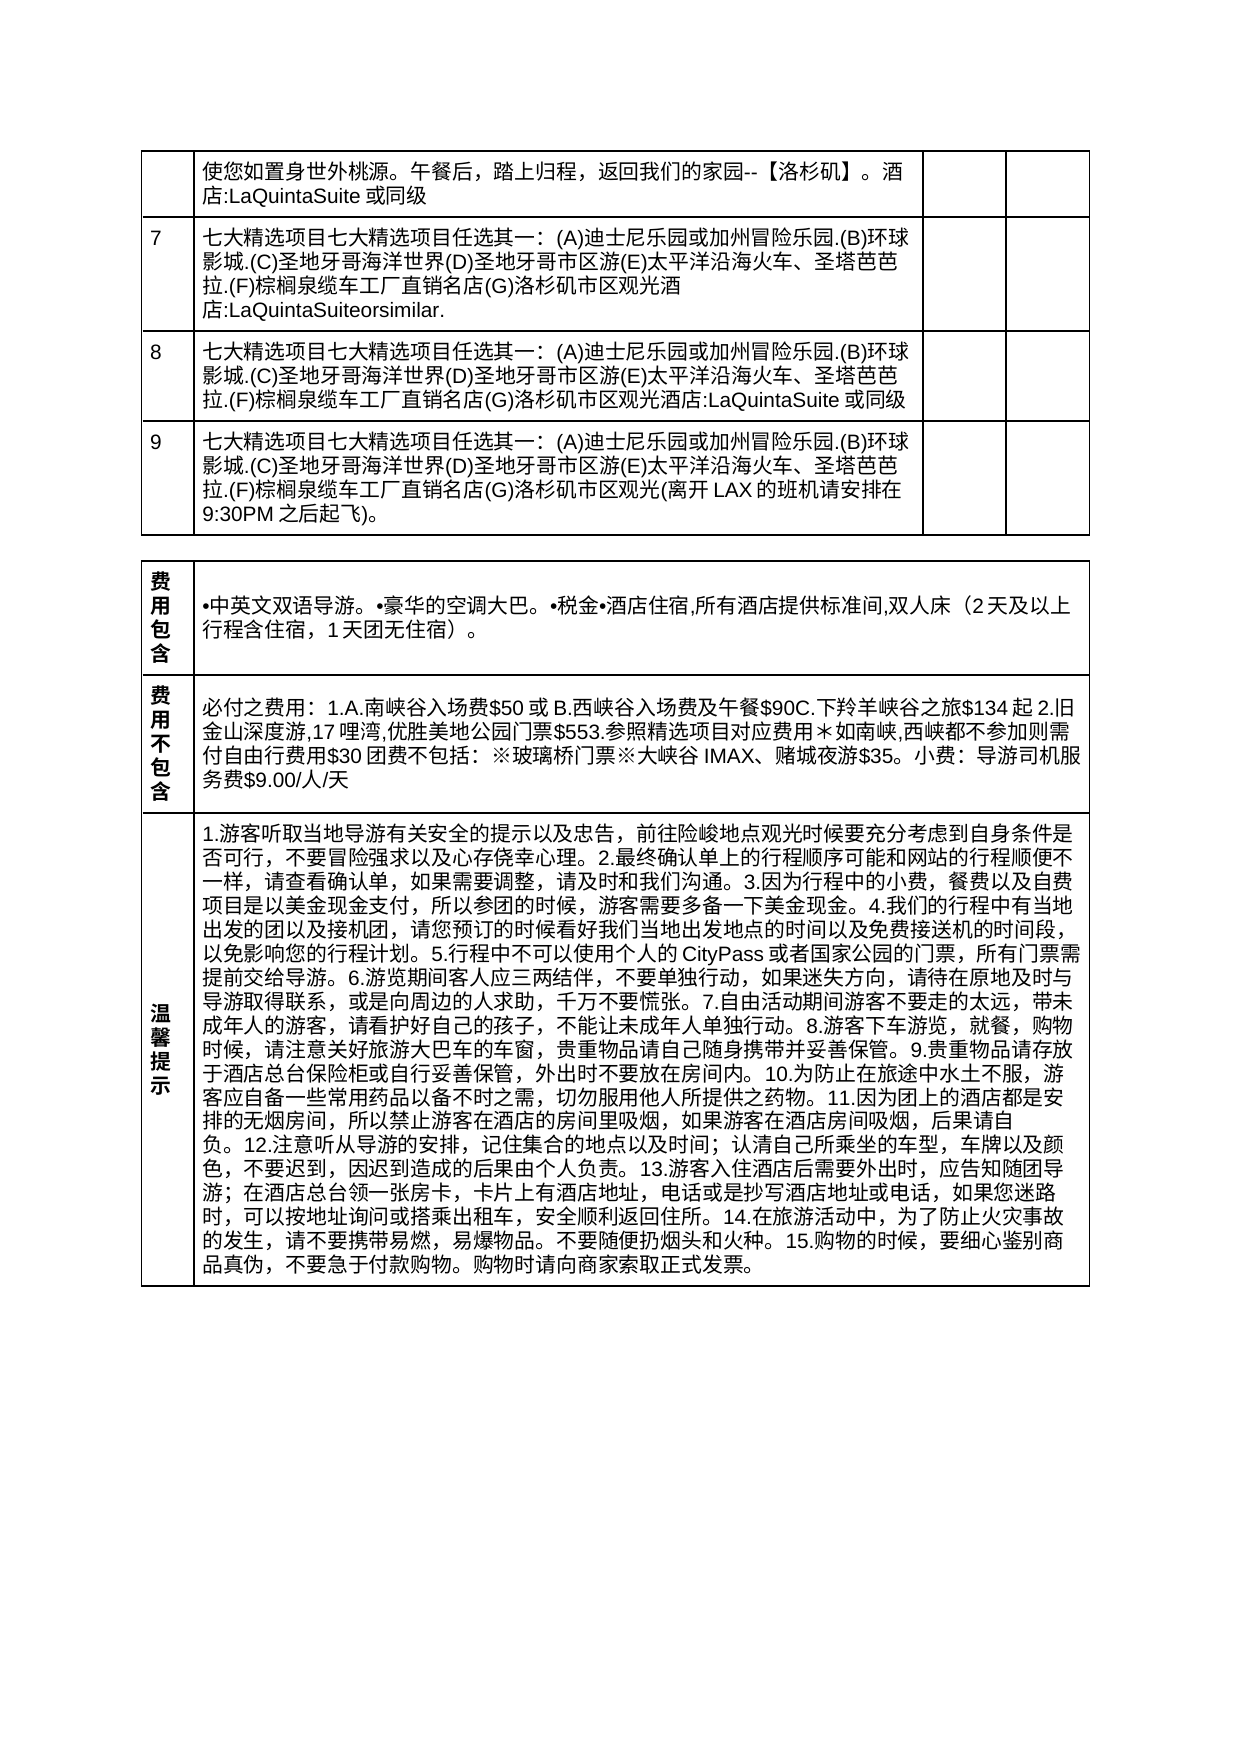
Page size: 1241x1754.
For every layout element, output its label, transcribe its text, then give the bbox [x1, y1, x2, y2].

table_cell [924, 218, 1005, 330]
table_cell 1.游客听取当地导游有关安全的提示以及忠告，前往险峻地点观光时候要充分考虑到自身条件是否可行，不要冒险强求以及心存侥幸心理。2.最终确认单上的行程顺序可能和网站的行程顺便不一样，请查看确认单，如果需要调整，请及时和我们沟通。3.因为行程中的小费，餐费以及自费项目是以美金现金支付，所以参团的时候，游客需要多备一下美金现金。4.我们的行程中有当地出发的团以及接机团，请您预订的时候看好我们当地出发地点的时间以及免费接送机的时间段，以免影响您的行程计划。5.行程中不可以使用个人的CityPass或者国家公园的门票，所有门票需提前交给导游。6.游览期间客人应三两结伴，不要单独行动，如果迷失方向，请待在原地及时与导游取得联系，或是向周边的人求助，千万不要慌张。7.自由活动期间游客不要走的太远，带未成年人的游客，请看护好自己的孩子，不能让未成年人单独行动。8.游客下车游览，就餐，购物时候，请注意关好旅游大巴车的车窗，贵重物品请自己随身携带并妥善保管。9.贵重物品请存放于酒店总台保险柜或自行妥善保管，外出时不要放在房间内。10.为防止在旅途中水土不服，游客应自备一些常用药品以备不时之需，切勿服用他人所提供之药物。11.因为团上的酒店都是安排的无烟房间，所以禁止游客在酒店的房间里吸烟，如果游客在酒店房间吸烟，后果请自负。12.注意听从导游的安排，记住集合的地点以及时间；认清自己所乘坐的车型，车牌以及颜色，不要迟到，因迟到造成的后果由个人负责。13.游客入住酒店后需要外出时，应告知随团导游；在酒店总台领一张房卡，卡片上有酒店地址，电话或是抄写酒店地址或电话，如果您迷路时，可以按地址询问或搭乘出租车，安全顺利返回住所。14.在旅游活动中，为了防止火灾事故的发生，请不要携带易燃，易爆物品。不要随便扔烟头和火种。15.购物的时候，要细心鉴别商品真伪，不要急于付款购物。购物时请向商家索取正式发票。 [195, 814, 1089, 1285]
table_cell 9 [142, 421, 193, 534]
table_cell 费用不包含 [142, 675, 193, 812]
table_cell 必付之费用：1.A.南峡谷入场费$50或B.西峡谷入场费及午餐$90C.下羚羊峡谷之旅$134起2.旧金山深度游,17哩湾,优胜美地公园门票$553.参照精选项目对应费用＊如南峡,西峡都不参加则需付自由行费用$30团费不包括：※玻璃桥门票※大峡谷IMAX、赌城夜游$35。小费：导游司机服务费$9.00/人/天 [195, 676, 1089, 812]
table_cell 七大精选项目七大精选项目任选其一：(A)迪士尼乐园或加州冒险乐园.(B)环球影城.(C)圣地牙哥海洋世界(D)圣地牙哥市区游(E)太平洋沿海火车、圣塔芭芭拉.(F)棕榈泉缆车工厂直销名店(G)洛杉矶市区观光酒店:LaQuintaSuite或同级 [195, 332, 922, 420]
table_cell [195, 152, 922, 216]
table_cell [1007, 332, 1089, 420]
table_cell [1007, 422, 1089, 534]
table_cell [1007, 218, 1089, 330]
table_cell 七大精选项目七大精选项目任选其一：(A)迪士尼乐园或加州冒险乐园.(B)环球影城.(C)圣地牙哥海洋世界(D)圣地牙哥市区游(E)太平洋沿海火车、圣塔芭芭拉.(F)棕榈泉缆车工厂直销名店(G)洛杉矶市区观光(离开LAX的班机请安排在9:30PM之后起飞)。 [195, 422, 922, 534]
table_cell 6 [142, 152, 193, 216]
table_cell 7 [142, 217, 193, 330]
table_cell 8 [142, 331, 193, 420]
table_cell [924, 152, 1005, 216]
table_header •中英文双语导游。•豪华的空调大巴。•税金•酒店住宿,所有酒店提供标准间,双人床（2天及以上行程含住宿，1天团无住宿）。 [195, 562, 1089, 674]
table_cell [924, 422, 1005, 534]
table_cell [924, 332, 1005, 420]
table_cell 七大精选项目七大精选项目任选其一：(A)迪士尼乐园或加州冒险乐园.(B)环球影城.(C)圣地牙哥海洋世界(D)圣地牙哥市区游(E)太平洋沿海火车、圣塔芭芭拉.(F)棕榈泉缆车工厂直销名店(G)洛杉矶市区观光酒店:LaQuintaSuiteorsimilar. [195, 218, 922, 330]
table_cell [1007, 152, 1089, 216]
table_cell 温馨提示 [142, 813, 193, 1285]
table_header 费用包含 [142, 562, 193, 674]
